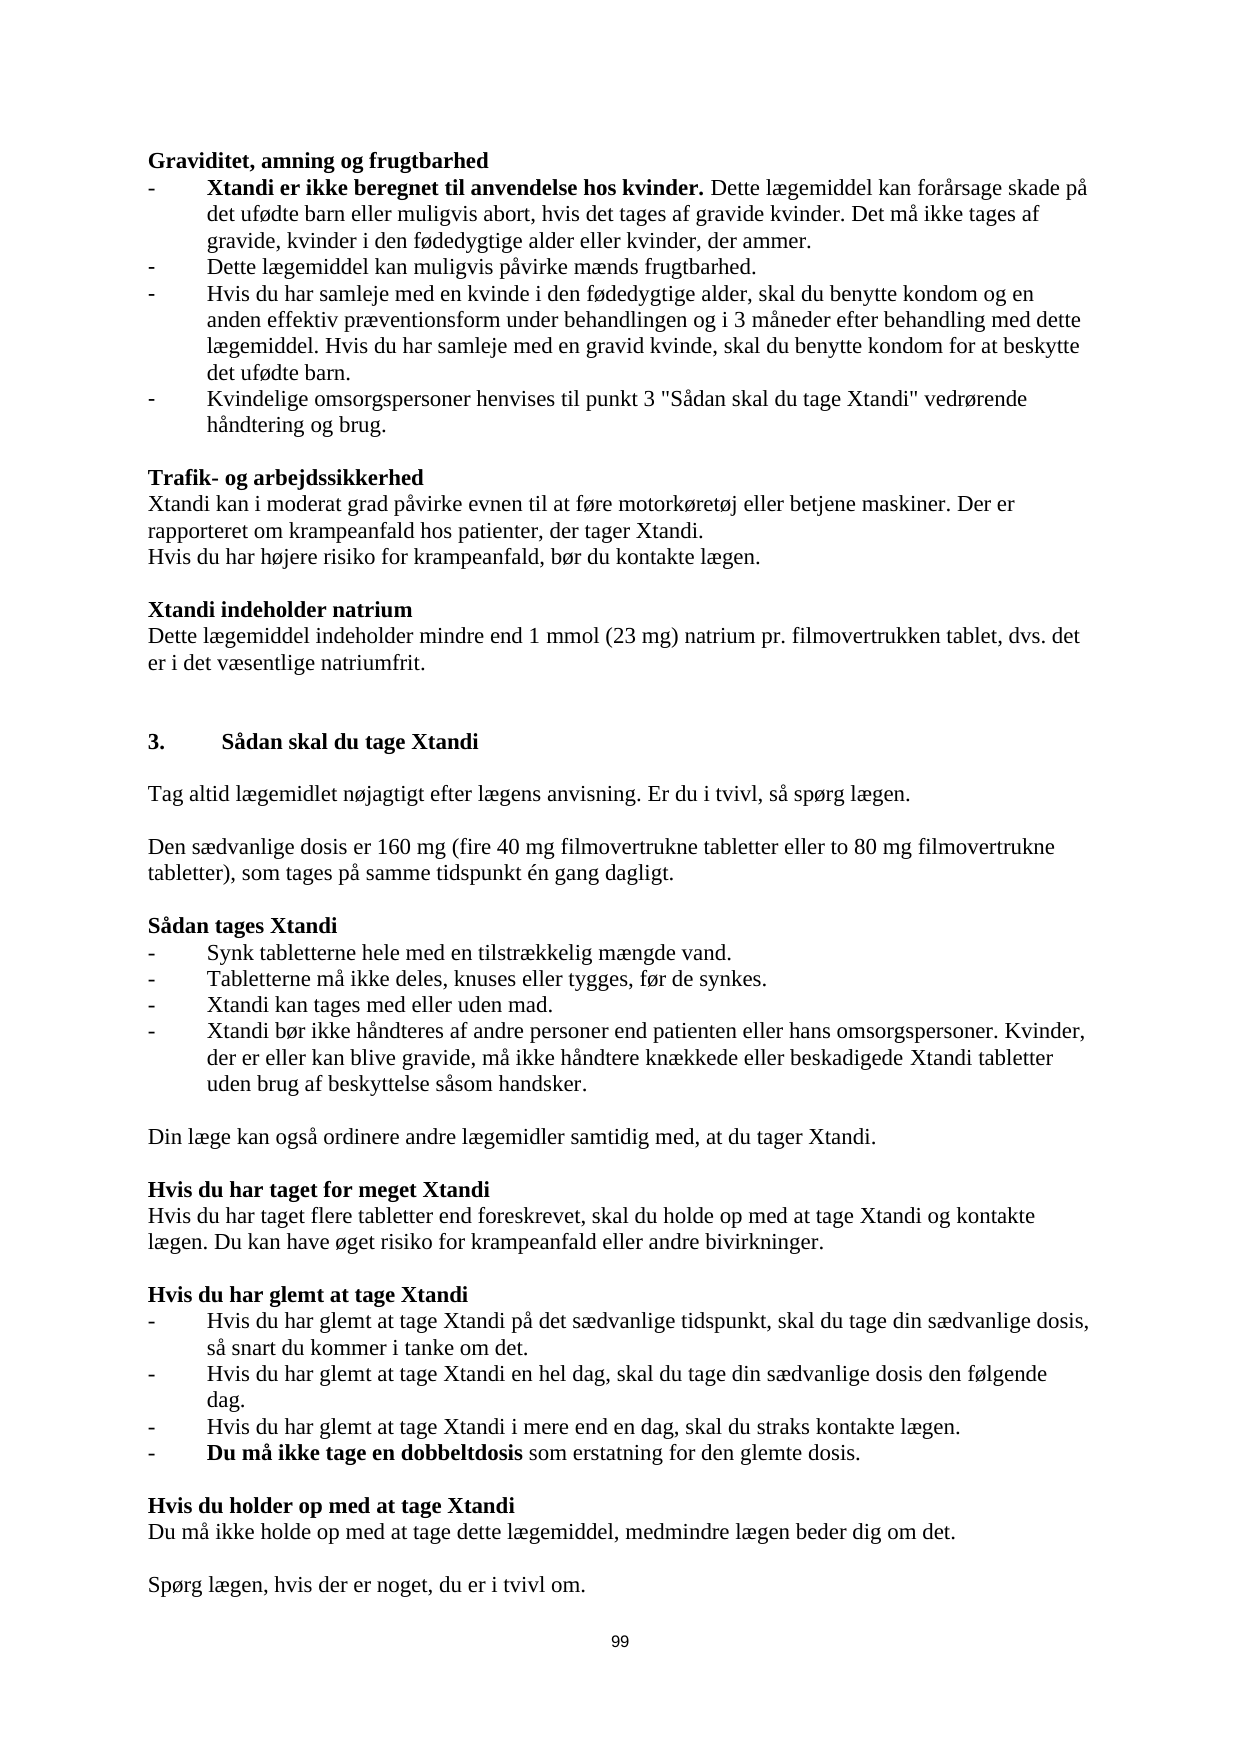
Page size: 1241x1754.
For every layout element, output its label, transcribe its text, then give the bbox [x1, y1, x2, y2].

list Trafik- og arbejdssikkerhed [148, 464, 1093, 491]
list Hvis du har taget for meget Xtandi [148, 1176, 1093, 1202]
text Xtandi kan i moderat grad påvirke evnen til at føre motorkøretøj eller betjene maskiner. Der er rapporteret om krampeanfald hos patienter, der tager Xtandi. [148, 491, 1093, 543]
list Xtandi er ikke beregnet til anvendelse hos kvinder. Dette lægemiddel kan forårsage skade på det ufødte barn eller muligvis abort, hvis det tages af gravide kvinder. Det må ikke tages af gravide, kvinder i den fødedygtige alder eller kvinder, der ammer. [148, 174, 1093, 253]
list Graviditet, amning og frugtbarhed [148, 148, 1093, 174]
list Hvis du har samleje med en kvinde i den fødedygtige alder, skal du benytte kondom og en anden effektiv præventionsform under behandlingen og i 3 måneder efter behandling med dette lægemiddel. Hvis du har samleje med en gravid kvinde, skal du benytte kondom for at beskytte det ufødte barn. [148, 279, 1093, 385]
text - Hvis du har glemt at tage Xtandi en hel dag, skal du tage din sædvanlige dosis den følgende dag. [148, 1360, 1093, 1413]
text Din læge kan også ordinere andre lægemidler samtidig med, at du tager Xtandi. [148, 1123, 1093, 1149]
text Den sædvanlige dosis er 160 mg (fire 40 mg filmovertrukne tabletter eller to 80 mg filmovertrukne tabletter), som tages på samme tidspunkt én gang dagligt. [148, 833, 1093, 886]
text - Tabletterne må ikke deles, knuses eller tygges, før de synkes. [148, 965, 1093, 991]
list Xtandi indeholder natrium [148, 596, 1093, 622]
text Spørg lægen, hvis der er noget, du er i tvivl om. [148, 1571, 1093, 1597]
text Hvis du har taget flere tabletter end foreskrevet, skal du holde op med at tage Xtandi og kontakte lægen. Du kan have øget risiko for krampeanfald eller andre bivirkninger. [148, 1202, 1093, 1255]
text 3. Sådan skal du tage Xtandi [148, 728, 1093, 754]
text - Synk tabletterne hele med en tilstrækkelig mængde vand. [148, 938, 1093, 965]
list Dette lægemiddel indeholder mindre end 1 mmol (23 mg) natrium pr. filmovertrukken tablet, dvs. det er i det væsentlige natriumfrit. [148, 622, 1093, 675]
list Dette lægemiddel kan muligvis påvirke mænds frugtbarhed. [148, 253, 1093, 279]
text Du må ikke holde op med at tage dette lægemiddel, medmindre lægen beder dig om det. [148, 1518, 1093, 1545]
text - Hvis du har glemt at tage Xtandi på det sædvanlige tidspunkt, skal du tage din sædvanlige dosis, så snart du kommer i tanke om det. [148, 1307, 1093, 1360]
text Sådan tages Xtandi [148, 912, 1093, 938]
list Hvis du har glemt at tage Xtandi [148, 1281, 1093, 1307]
list Hvis du har højere risiko for krampeanfald, bør du kontakte lægen. [148, 543, 1093, 569]
text - Xtandi kan tages med eller uden mad. [148, 991, 1093, 1018]
text - Hvis du har glemt at tage Xtandi i mere end en dag, skal du straks kontakte lægen. [148, 1413, 1093, 1439]
text Tag altid lægemidlet nøjagtigt efter lægens anvisning. Er du i tvivl, så spørg lægen. [148, 780, 1093, 807]
list Kvindelige omsorgspersoner henvises til punkt 3 "Sådan skal du tage Xtandi" vedrørende håndtering og brug. [148, 385, 1093, 438]
text - Du må ikke tage en dobbeltdosis som erstatning for den glemte dosis. [148, 1439, 1093, 1466]
list Hvis du holder op med at tage Xtandi [148, 1492, 1093, 1518]
text - Xtandi bør ikke håndteres af andre personer end patienten eller hans omsorgspersoner. Kvinder, der er eller kan blive gravide, må ikke håndtere knækkede eller beskadigede Xtandi tabletter uden brug af beskyttelse såsom handsker. [148, 1018, 1093, 1097]
